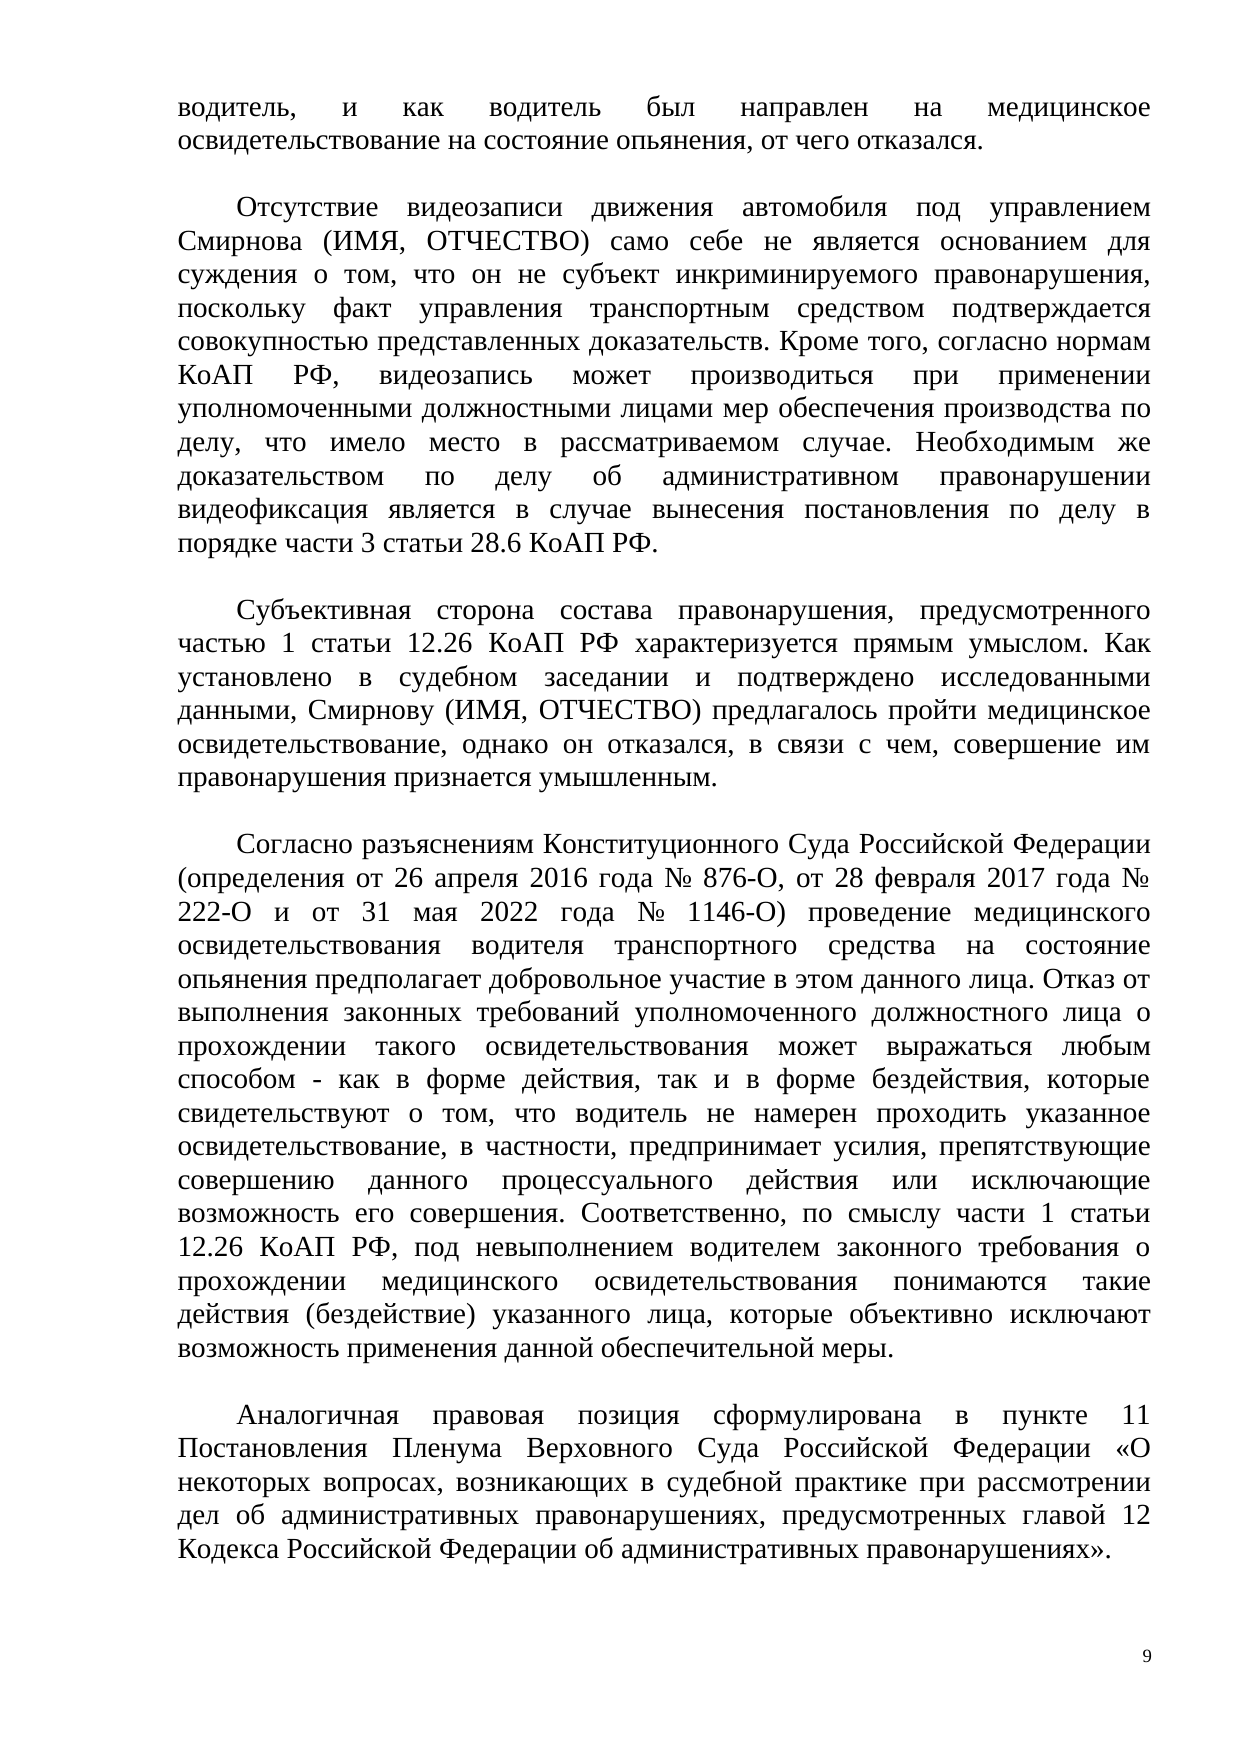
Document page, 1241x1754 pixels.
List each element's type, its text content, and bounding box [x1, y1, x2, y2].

text Отсутствие видеозаписи движения автомобиля под управлением Смирнова (ИМЯ, ОТЧЕСТВО) само себе не является основанием для суждения о том, что он не субъект инкриминируемого правонарушения, поскольку факт управления транспортным средством подтверждается совокупностью представленных доказательств. Кроме того, согласно нормам КоАП РФ, видеозапись может производиться при применении уполномоченными должностными лицами мер обеспечения производства по делу, что имело место в рассматриваемом случае. Необходимым же доказательством по делу об административном правонарушении видеофиксация является в случае вынесения постановления по делу в порядке части 3 статьи 28.6 КоАП РФ. [177, 189, 1152, 558]
text Субъективная сторона состава правонарушения, предусмотренного частью 1 статьи 12.26 КоАП РФ характеризуется прямым умыслом. Как установлено в судебном заседании и подтверждено исследованными данными, Смирнову (ИМЯ, ОТЧЕСТВО) предлагалось пройти медицинское освидетельствование, однако он отказался, в связи с чем, совершение им правонарушения признается умышленным. [177, 592, 1152, 793]
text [177, 89, 1152, 156]
text Аналогичная правовая позиция сформулирована в пункте 11 Постановления Пленума Верховного Суда Российской Федерации «О некоторых вопросах, возникающих в судебной практике при рассмотрении дел об административных правонарушениях, предусмотренных главой 12 Кодекса Российской Федерации об административных правонарушениях». [177, 1397, 1152, 1564]
text Согласно разъяснениям Конституционного Суда Российской Федерации (определения от 26 апреля 2016 года № 876-О, от 28 февраля 2017 года № 222-О и от 31 мая 2022 года № 1146-О) проведение медицинского освидетельствования водителя транспортного средства на состояние опьянения предполагает добровольное участие в этом данного лица. Отказ от выполнения законных требований уполномоченного должностного лица о прохождении такого освидетельствования может выражаться любым способом - как в форме действия, так и в форме бездействия, которые свидетельствуют о том, что водитель не намерен проходить указанное освидетельствование, в частности, предпринимает усилия, препятствующие совершению данного процессуального действия или исключающие возможность его совершения. Соответственно, по смыслу части 1 статьи 12.26 КоАП РФ, под невыполнением водителем законного требования о прохождении медицинского освидетельствования понимаются такие действия (бездействие) указанного лица, которые объективно исключают возможность применения данной обеспечительной меры. [177, 827, 1152, 1363]
